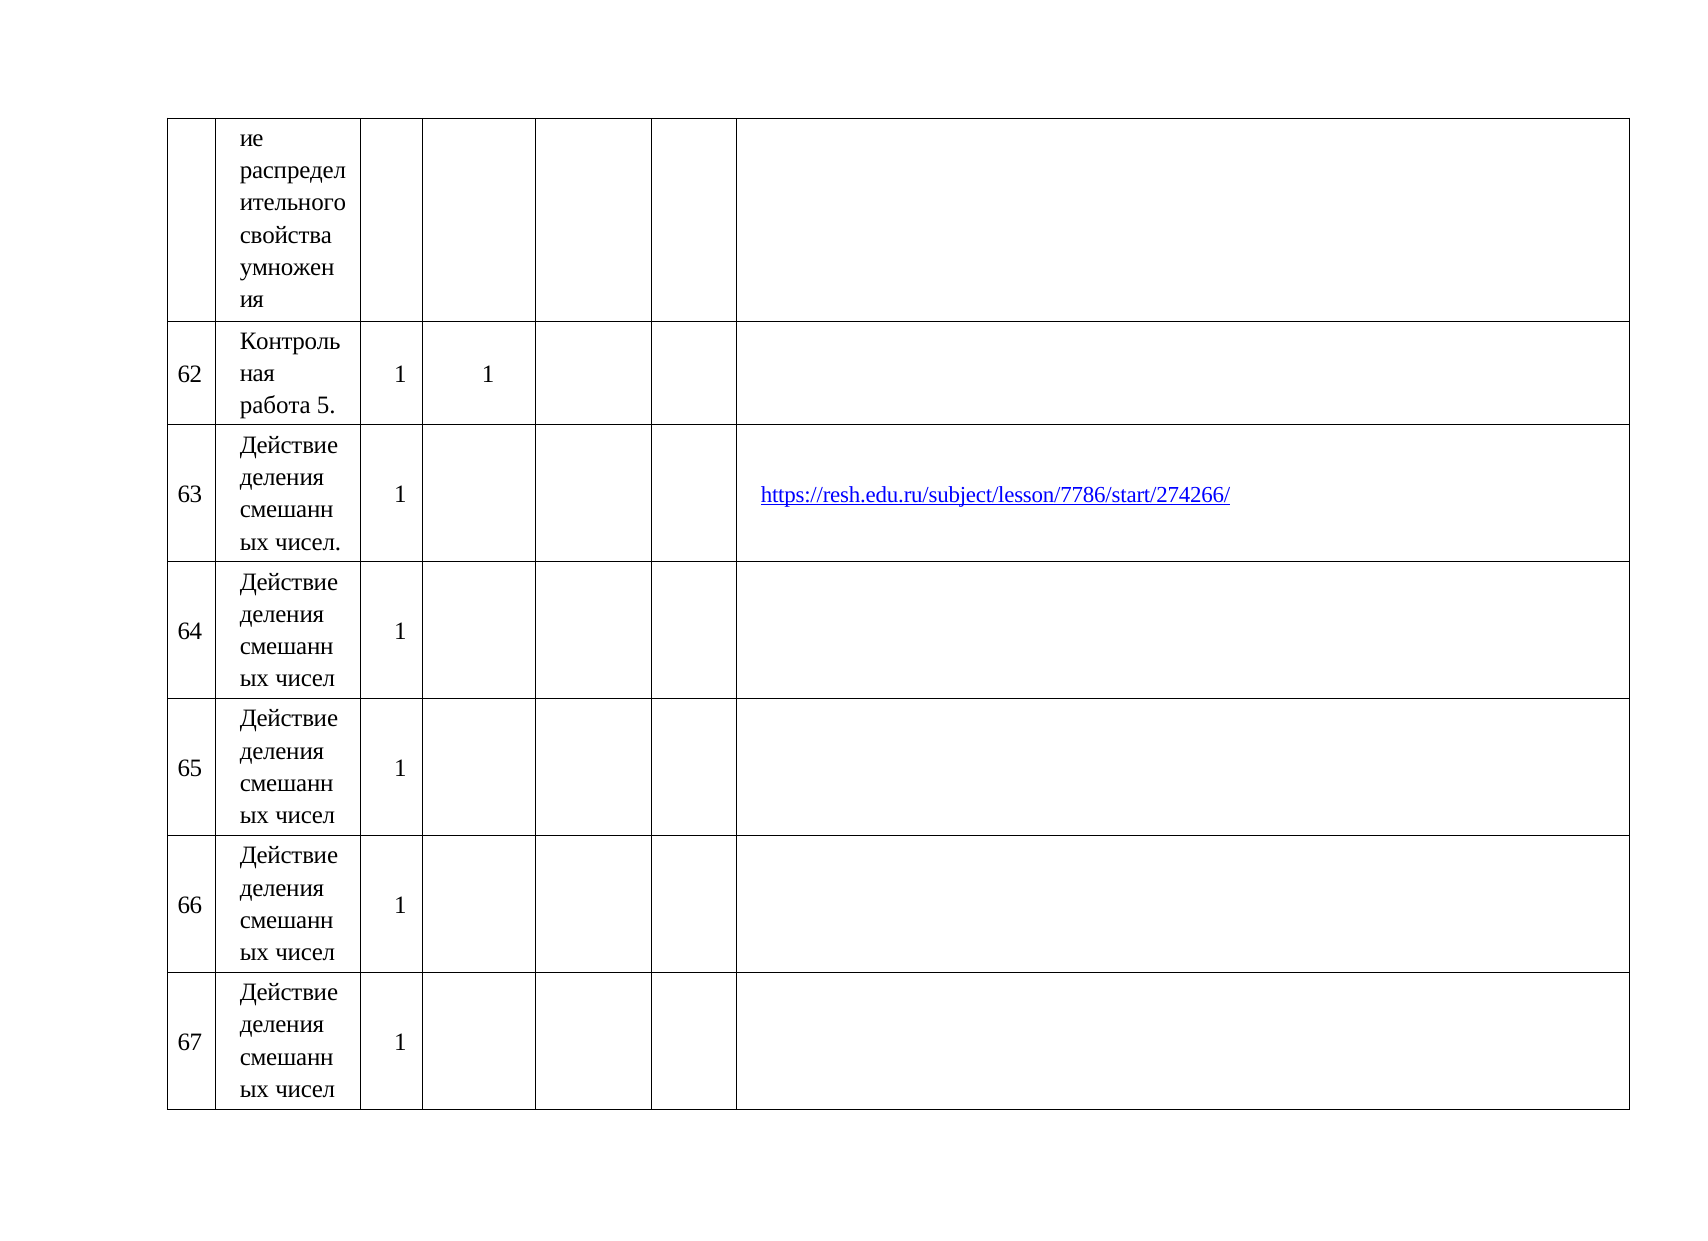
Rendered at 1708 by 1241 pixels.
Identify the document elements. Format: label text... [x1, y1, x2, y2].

table_header [737, 119, 1629, 321]
table_cell 66 [168, 836, 215, 972]
table_cell 1 [423, 322, 535, 424]
table_cell Действие деления смешанн ых чисел [216, 699, 360, 835]
table_cell Контроль ная работа 5. [216, 322, 360, 424]
table_cell https://resh.edu.ru/subject/lesson/7786/start/274266/ [737, 425, 1629, 561]
table_header [423, 119, 535, 321]
table_cell 1 [361, 322, 422, 424]
table_cell [423, 425, 535, 561]
table_cell [536, 322, 651, 424]
table_cell 1 [361, 973, 422, 1109]
table_cell Действие деления смешанн ых чисел [216, 562, 360, 698]
table_cell 1 [361, 836, 422, 972]
table_header [536, 119, 651, 321]
table_cell [737, 699, 1629, 835]
table_cell [737, 562, 1629, 698]
table_cell [652, 322, 736, 424]
table_cell [536, 973, 651, 1109]
table_cell [423, 836, 535, 972]
table_cell Действие деления смешанн ых чисел. [216, 425, 360, 561]
table_cell [652, 562, 736, 698]
table_cell [423, 699, 535, 835]
table_header [652, 119, 736, 321]
table_cell [652, 425, 736, 561]
table_cell [536, 425, 651, 561]
table_cell 1 [361, 699, 422, 835]
table_cell [737, 322, 1629, 424]
table_header [168, 119, 215, 321]
table_cell 64 [168, 562, 215, 698]
table_cell 63 [168, 425, 215, 561]
table_cell [652, 699, 736, 835]
table_cell [737, 836, 1629, 972]
table_cell [652, 973, 736, 1109]
table_cell Действие деления смешанн ых чисел [216, 973, 360, 1109]
table_cell [536, 699, 651, 835]
table_header [361, 119, 422, 321]
table_cell 67 [168, 973, 215, 1109]
table_cell [737, 973, 1629, 1109]
table_cell 65 [168, 699, 215, 835]
table_cell 1 [361, 562, 422, 698]
table_cell [423, 562, 535, 698]
table_cell Действие деления смешанн ых чисел [216, 836, 360, 972]
table_header ие распредел ительного свойства умножен ия [216, 119, 360, 321]
table_cell 62 [168, 322, 215, 424]
table_cell [652, 836, 736, 972]
table_cell [536, 562, 651, 698]
table_cell [536, 836, 651, 972]
table_cell 1 [361, 425, 422, 561]
table_cell [423, 973, 535, 1109]
